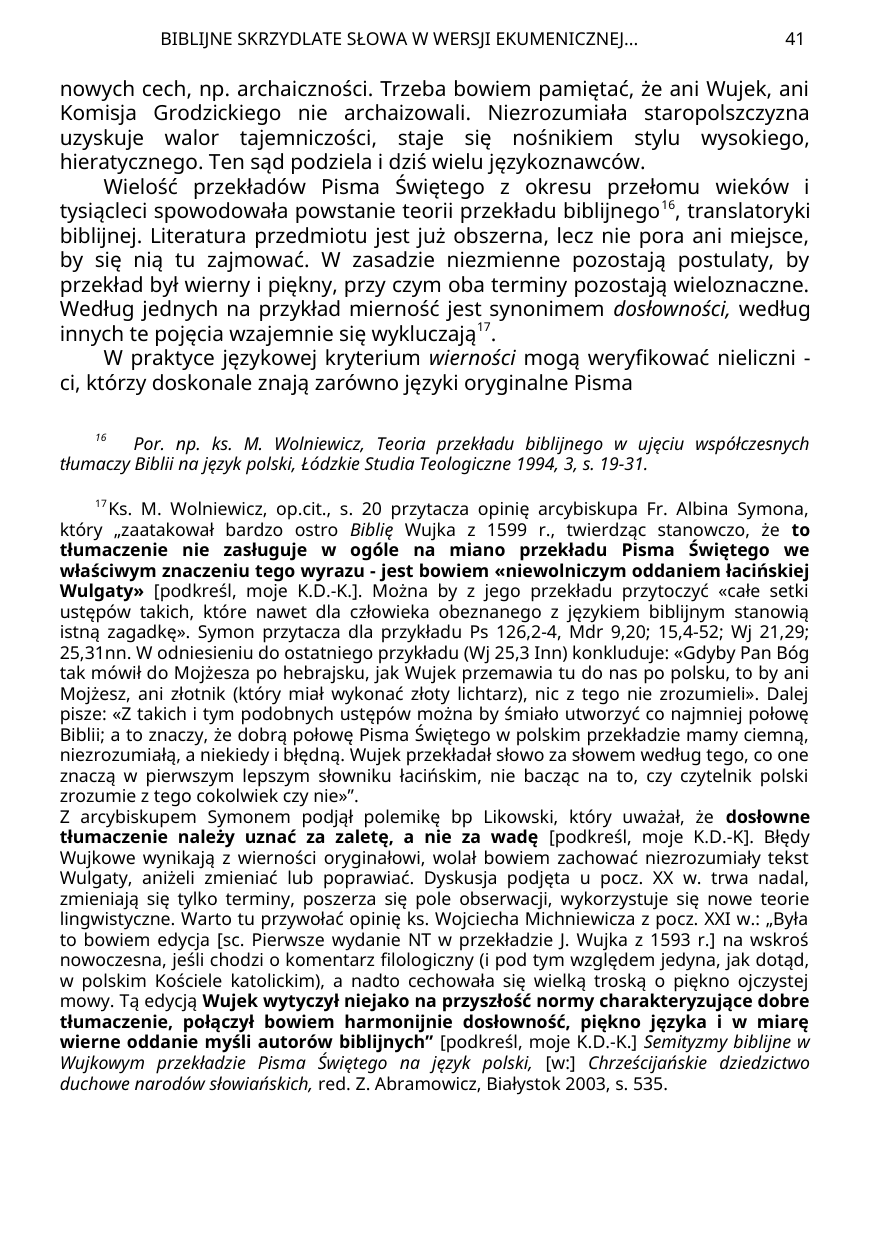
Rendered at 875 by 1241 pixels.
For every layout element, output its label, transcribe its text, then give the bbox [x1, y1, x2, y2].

text 17 Ks. M. Wolniewicz, op.cit., s. 20 przytacza opinię arcybiskupa Fr. Albina Symona, który „zaatakował bardzo ostro Biblię Wujka z 1599 r., twierdząc stanowczo, że to tłumaczenie nie zasługuje w ogóle na miano przekładu Pisma Świętego we właściwym znaczeniu tego wyrazu - jest bowiem «niewolniczym oddaniem łacińskiej Wulgaty» [podkreśl, moje K.D.-K.]. Można by z jego przekładu przytoczyć «całe setki ustępów takich, które nawet dla człowieka obeznanego z językiem biblijnym stanowią istną zagadkę». Symon przytacza dla przykładu Ps 126,2-4, Mdr 9,20; 15,4-52; Wj 21,29; 25,31nn. W odniesieniu do ostatniego przykładu (Wj 25,3 Inn) konkluduje: «Gdyby Pan Bóg tak mówił do Mojżesza po hebrajsku, jak Wujek przemawia tu do nas po polsku, to by ani Mojżesz, ani złotnik (który miał wykonać złoty lichtarz), nic z tego nie zrozumieli». Dalej pisze: «Z takich i tym podobnych ustępów można by śmiało utworzyć co najmniej połowę Biblii; a to znaczy, że dobrą połowę Pisma Świętego w polskim przekładzie mamy ciemną, niezrozumiałą, a niekiedy i błędną. Wujek przekładał słowo za słowem według tego, co one znaczą w pierwszym lepszym słowniku łacińskim, nie bacząc na to, czy czytelnik polski zrozumie z tego cokolwiek czy nie»”. [59, 499, 810, 807]
text BIBLIJNE SKRZYDLATE SŁOWA W WERSJI EKUMENICZNEJ... [160, 31, 638, 48]
text Wielość przekładów Pisma Świętego z okresu przełomu wieków i tysiącleci spowodowała powstanie teorii przekładu biblijnego16, translatoryki biblijnej. Literatura przedmiotu jest już obszerna, lecz nie pora ani miejsce, by się nią tu zajmować. W zasadzie niezmienne pozostają postulaty, by przekład był wierny i piękny, przy czym oba terminy pozostają wieloznaczne. Według jednych na przykład mierność jest synonimem dosłowności, według innych te pojęcia wzajemnie się wykluczają17. [59, 175, 811, 346]
text Z arcybiskupem Symonem podjął polemikę bp Likowski, który uważał, że dosłowne tłumaczenie należy uznać za zaletę, a nie za wadę [podkreśl, moje K.D.-K]. Błędy Wujkowe wynikają z wierności oryginałowi, wolał bowiem zachować niezrozumiały tekst Wulgaty, aniżeli zmieniać lub poprawiać. Dyskusja podjęta u pocz. XX w. trwa nadal, zmieniają się tylko terminy, poszerza się pole obserwacji, wykorzystuje się nowe teorie lingwistyczne. Warto tu przywołać opinię ks. Wojciecha Michniewicza z pocz. XXI w.: „Była to bowiem edycja [sc. Pierwsze wydanie NT w przekładzie J. Wujka z 1593 r.] na wskroś nowoczesna, jeśli chodzi o komentarz filologiczny (i pod tym względem jedyna, jak dotąd, w polskim Kościele katolickim), a nadto cechowała się wielką troską o piękno ojczystej mowy. Tą edycją Wujek wytyczył niejako na przyszłość normy charakteryzujące dobre tłumaczenie, połączył bowiem harmonijnie dosłowność, piękno języka i w miarę wierne oddanie myśli autorów biblijnych” [podkreśl, moje K.D.-K.] Semityzmy biblijne w Wujkowym przekładzie Pisma Świętego na język polski, [w:] Chrześcijańskie dziedzictwo duchowe narodów słowiańskich, red. Z. Abramowicz, Białystok 2003, s. 535. [59, 807, 810, 1094]
text W praktyce językowej kryterium wierności mogą weryfikować nieliczni - ci, którzy doskonale znają zarówno języki oryginalne Pisma [59, 346, 811, 395]
text nowych cech, np. archaiczności. Trzeba bowiem pamiętać, że ani Wujek, ani Komisja Grodzickiego nie archaizowali. Niezrozumiała staropolszczyzna uzyskuje walor tajemniczości, staje się nośnikiem stylu wysokiego, hieratycznego. Ten sąd podziela i dziś wielu językoznawców. [59, 77, 811, 175]
text 16 Por. np. ks. M. Wolniewicz, Teoria przekładu biblijnego w ujęciu współczesnych tłumaczy Biblii na język polski, Łódzkie Studia Teologiczne 1994, 3, s. 19-31. [59, 433, 810, 474]
text 41 [785, 31, 805, 49]
